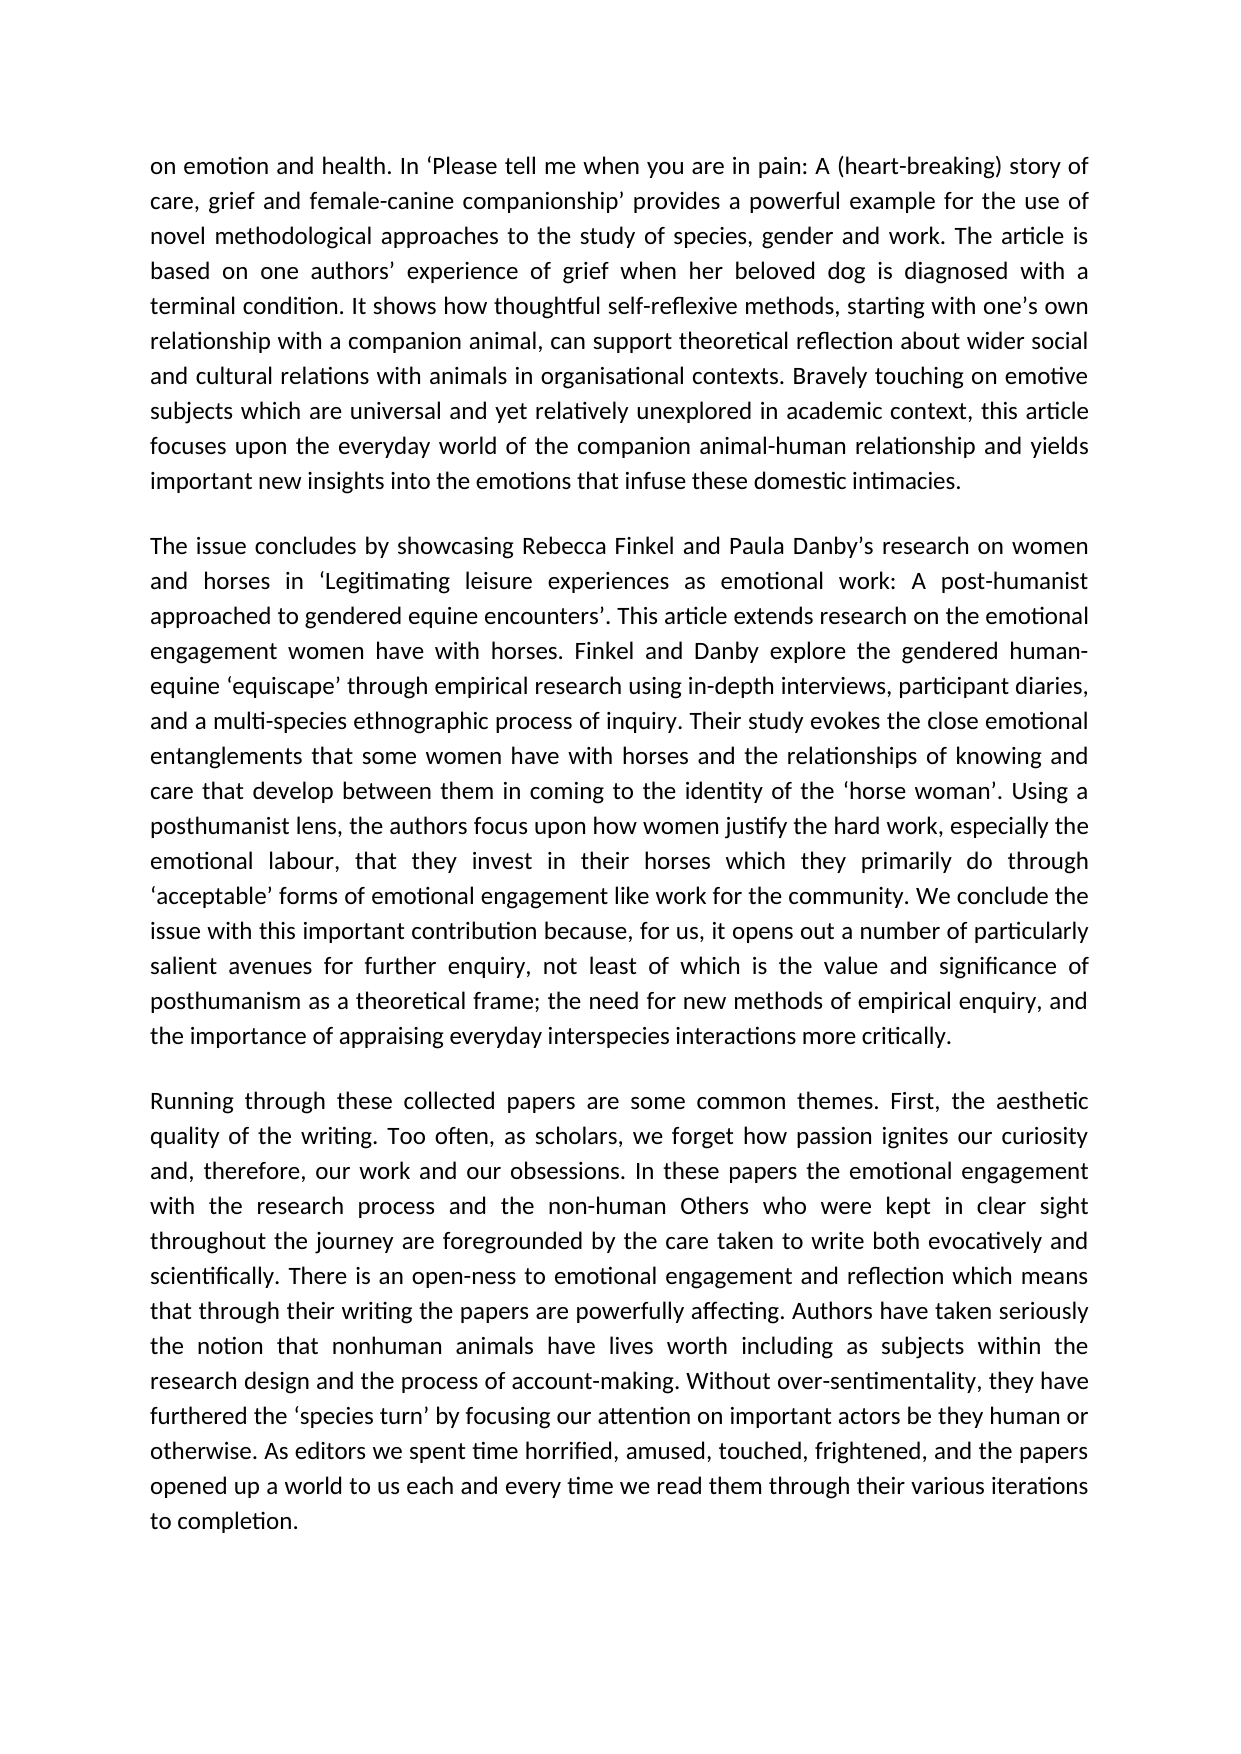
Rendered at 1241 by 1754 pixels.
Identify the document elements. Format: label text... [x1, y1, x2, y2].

text The issue concludes by showcasing Rebecca Finkel and Paula Danby’s research on women and horses in ‘Legitimating leisure experiences as emotional work: A post-humanist approached to gendered equine encounters’. This article extends research on the emotional engagement women have with horses. Finkel and Danby explore the gendered human-equine ‘equiscape’ through empirical research using in-depth interviews, participant diaries, and a multi-species ethnographic process of inquiry. Their study evokes the close emotional entanglements that some women have with horses and the relationships of knowing and care that develop between them in coming to the identity of the ‘horse woman’. Using a posthumanist lens, the authors focus upon how women justify the hard work, especially the emotional labour, that they invest in their horses which they primarily do through ‘acceptable’ forms of emotional engagement like work for the community. We conclude the issue with this important contribution because, for us, it opens out a number of particularly salient avenues for further enquiry, not least of which is the value and significance of posthumanism as a theoretical frame; the need for new methods of empirical enquiry, and the importance of appraising everyday interspecies interactions more critically. [150, 530, 1090, 1051]
text Running through these collected papers are some common themes. First, the aesthetic quality of the writing. Too often, as scholars, we forget how passion ignites our curiosity and, therefore, our work and our obsessions. In these papers the emotional engagement with the research process and the non-human Others who were kept in clear sight throughout the journey are foregrounded by the care taken to write both evocatively and scientifically. There is an open-ness to emotional engagement and reflection which means that through their writing the papers are powerfully affecting. Authors have taken seriously the notion that nonhuman animals have lives worth including as subjects within the research design and the process of account-making. Without over-sentimentality, they have furthered the ‘species turn’ by focusing our attention on important actors be they human or otherwise. As editors we spent time horrified, amused, touched, frightened, and the papers opened up a world to us each and every time we read them through their various iterations to completion. [150, 1085, 1090, 1536]
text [150, 150, 1090, 496]
